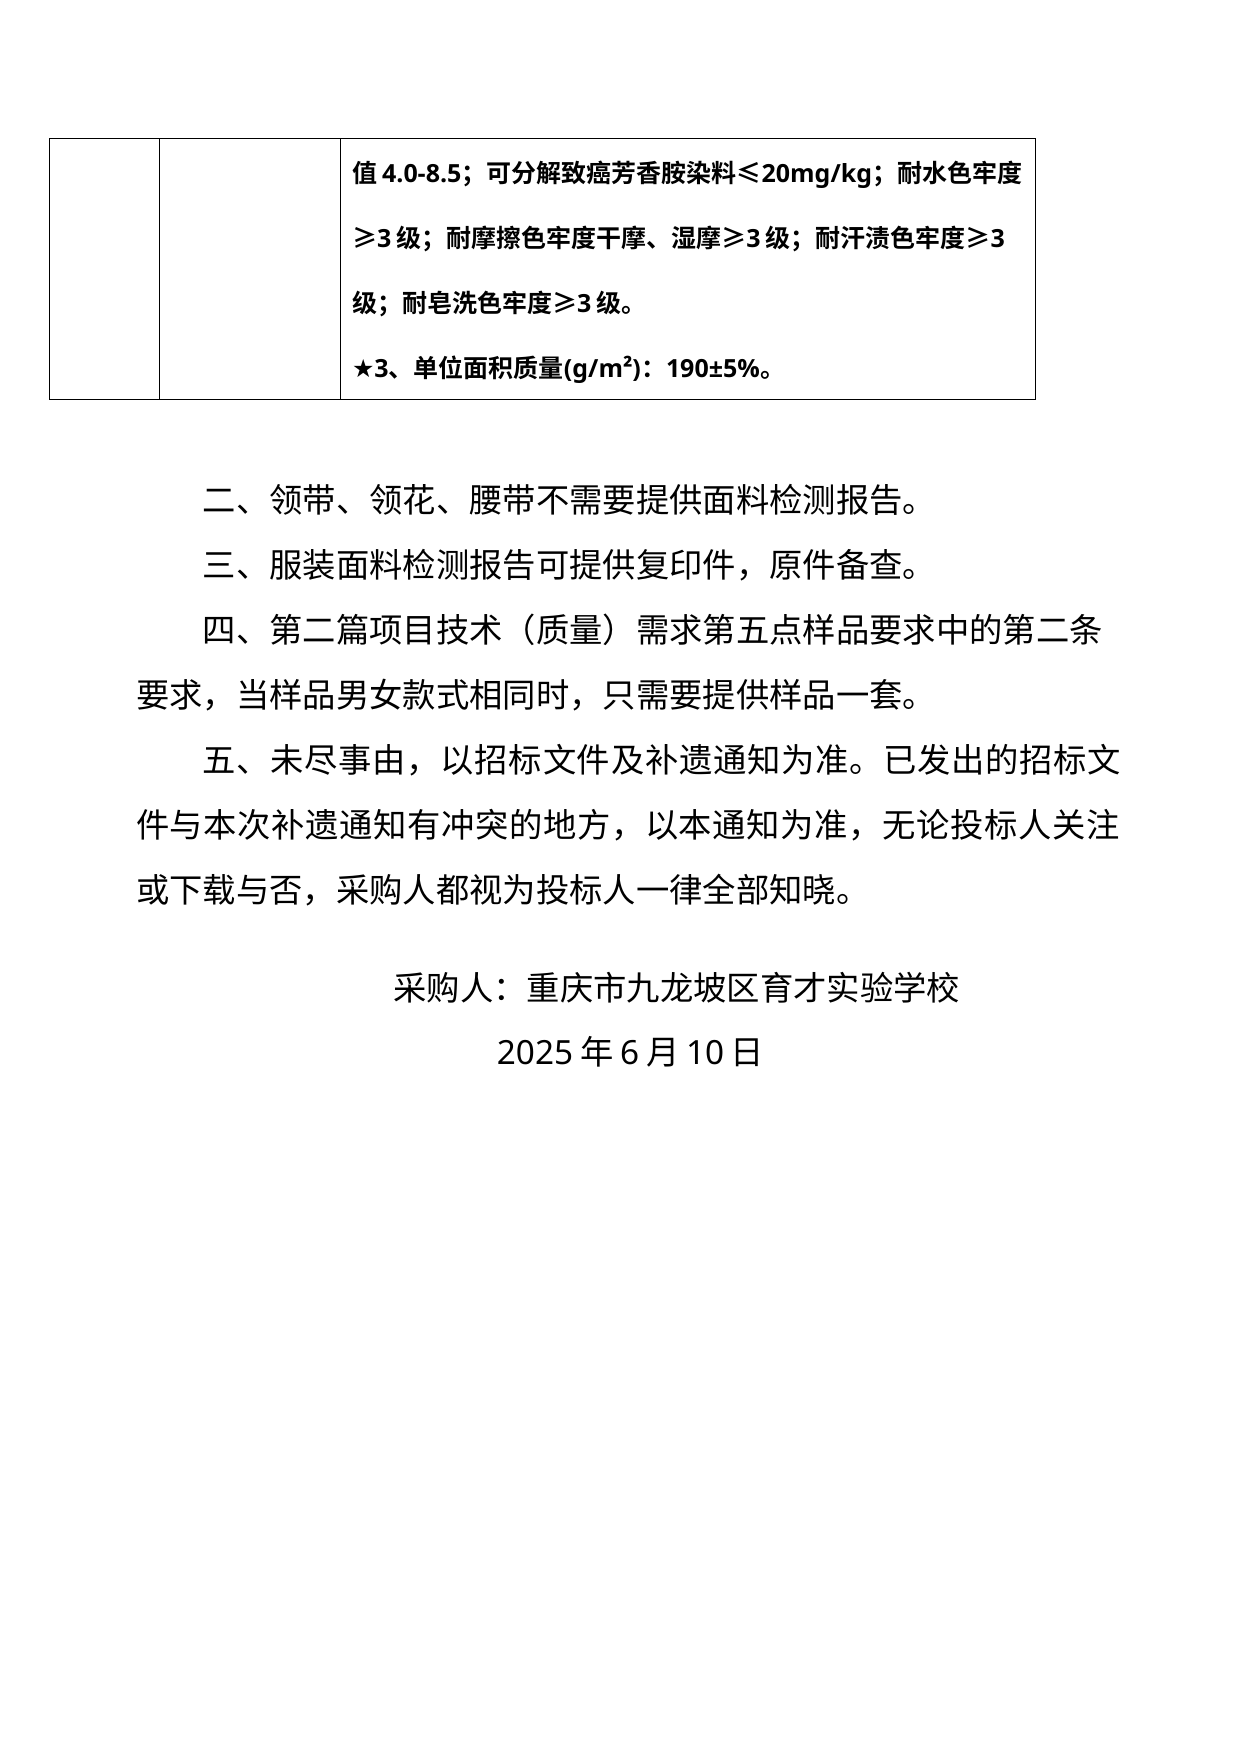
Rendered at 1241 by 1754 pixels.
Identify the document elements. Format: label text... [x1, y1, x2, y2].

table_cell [341, 139, 1035, 399]
list 2025年6月10日 [136, 1018, 1122, 1083]
text 四、第二篇项目技术（质量）需求第五点样品要求中的第二条要求，当样品男女款式相同时，只需要提供样品一套。 [136, 595, 1122, 725]
table_cell 西裤 [50, 139, 159, 399]
list 采购人：重庆市九龙坡区育才实验学校 [136, 953, 1122, 1018]
list 二、领带、领花、腰带不需要提供面料检测报告。 [136, 465, 1122, 530]
table_cell [160, 139, 340, 399]
list 五、未尽事由，以招标文件及补遗通知为准。已发出的招标文件与本次补遗通知有冲突的地方，以本通知为准，无论投标人关注或下载与否，采购人都视为投标人一律全部知晓。 [136, 725, 1122, 920]
list 三、服装面料检测报告可提供复印件，原件备查。 [136, 530, 1122, 595]
